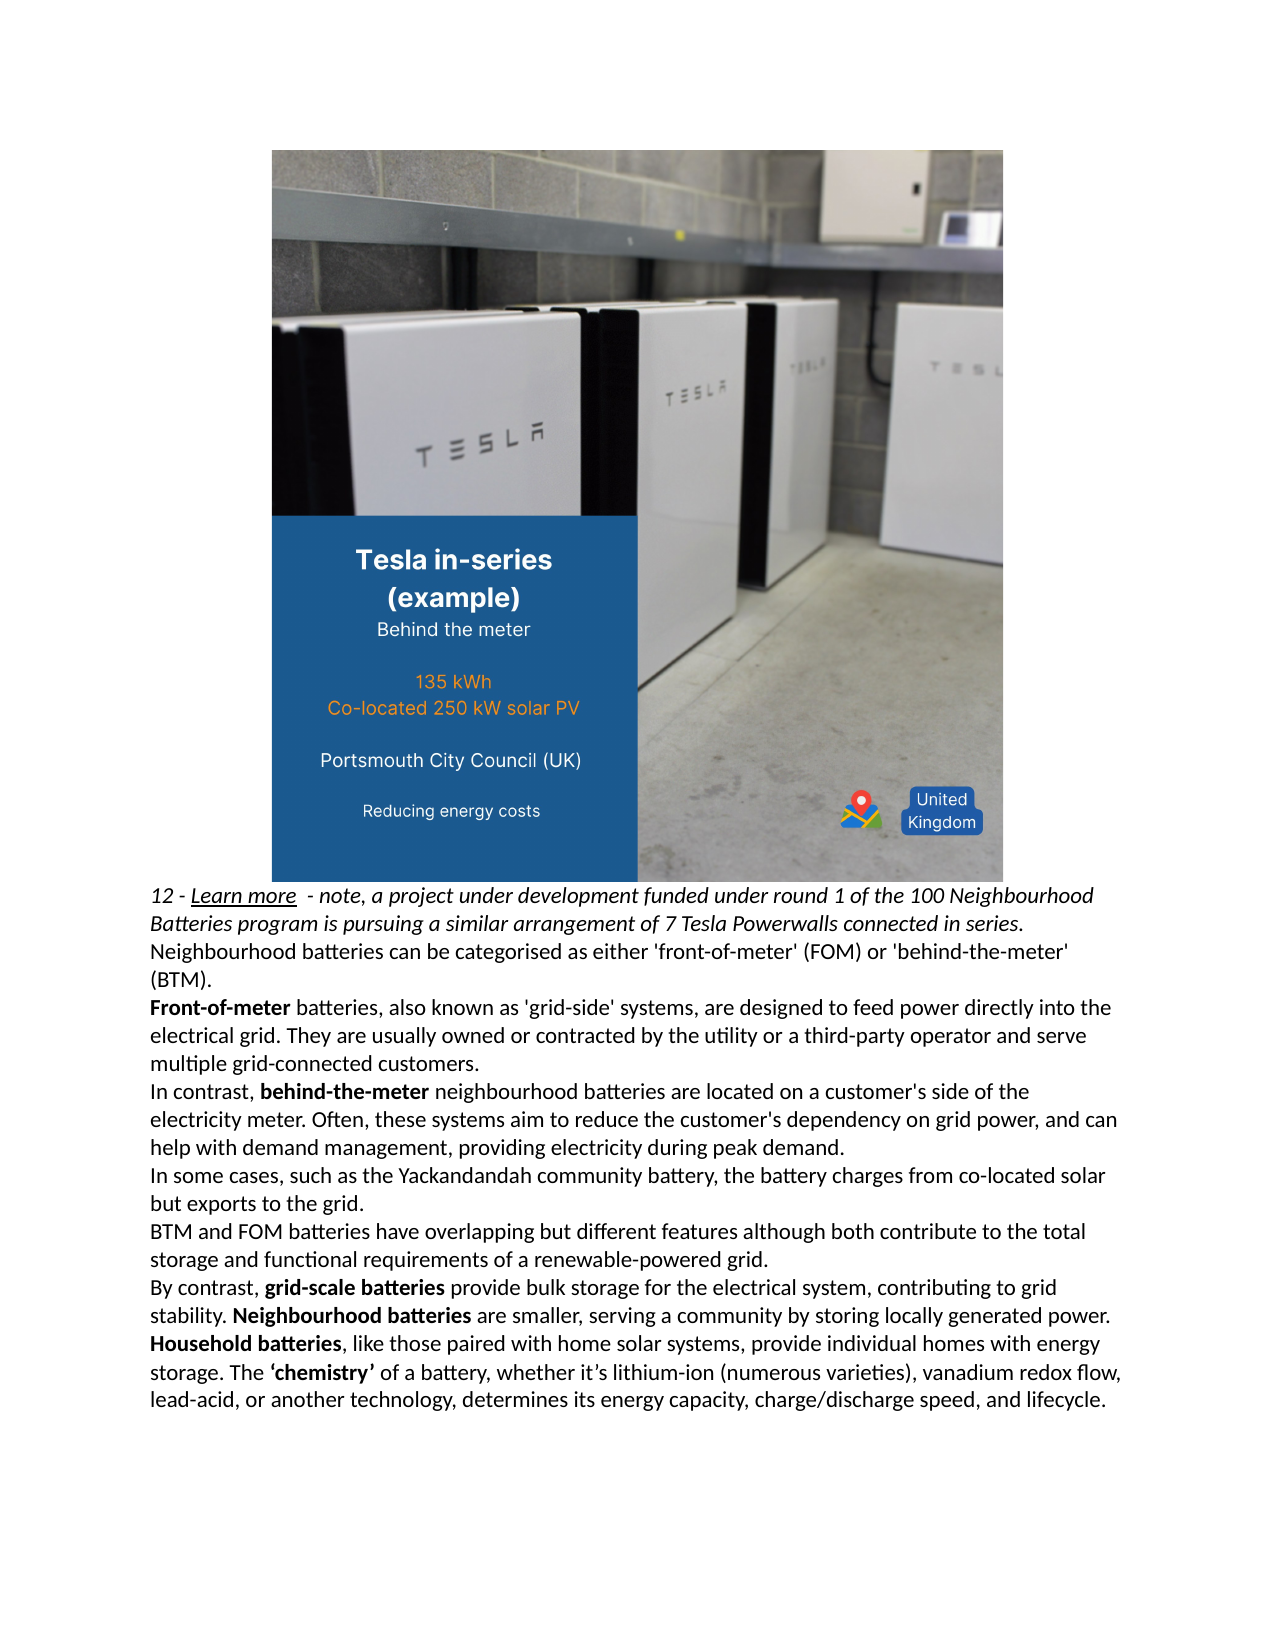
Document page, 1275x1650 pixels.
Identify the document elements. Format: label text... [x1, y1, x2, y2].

text In contrast, behind-the-meter neighbourhood batteries are located on a customer's side of the electricity meter. Often, these systems aim to reduce the customer's dependency on grid power, and can help with demand management, providing electricity during peak demand. [150, 1077, 1125, 1161]
text BTM and FOM batteries have overlapping but different features although both contribute to the total storage and functional requirements of a renewable-powered grid. [150, 1217, 1125, 1273]
text In some cases, such as the Yackandandah community battery, the battery charges from co-located solar but exports to the grid. [150, 1161, 1125, 1217]
text Neighbourhood batteries can be categorised as either 'front-of-meter' (FOM) or 'behind-the-meter' (BTM). [150, 937, 1125, 993]
text By contrast, grid-scale batteries provide bulk storage for the electrical system, contributing to grid stability. Neighbourhood batteries are smaller, serving a community by storing locally generated power. Household batteries, like those paired with home solar systems, provide individual homes with energy storage. The ‘chemistry’ of a battery, whether it’s lithium-ion (numerous varieties), vanadium redox flow, lead-acid, or another technology, determines its energy capacity, charge/discharge speed, and lifecycle. [150, 1273, 1125, 1414]
text Front-of-meter batteries, also known as 'grid-side' systems, are designed to feed power directly into the electrical grid. They are usually owned or contracted by the utility or a third-party operator and serve multiple grid-connected customers. [150, 993, 1125, 1077]
